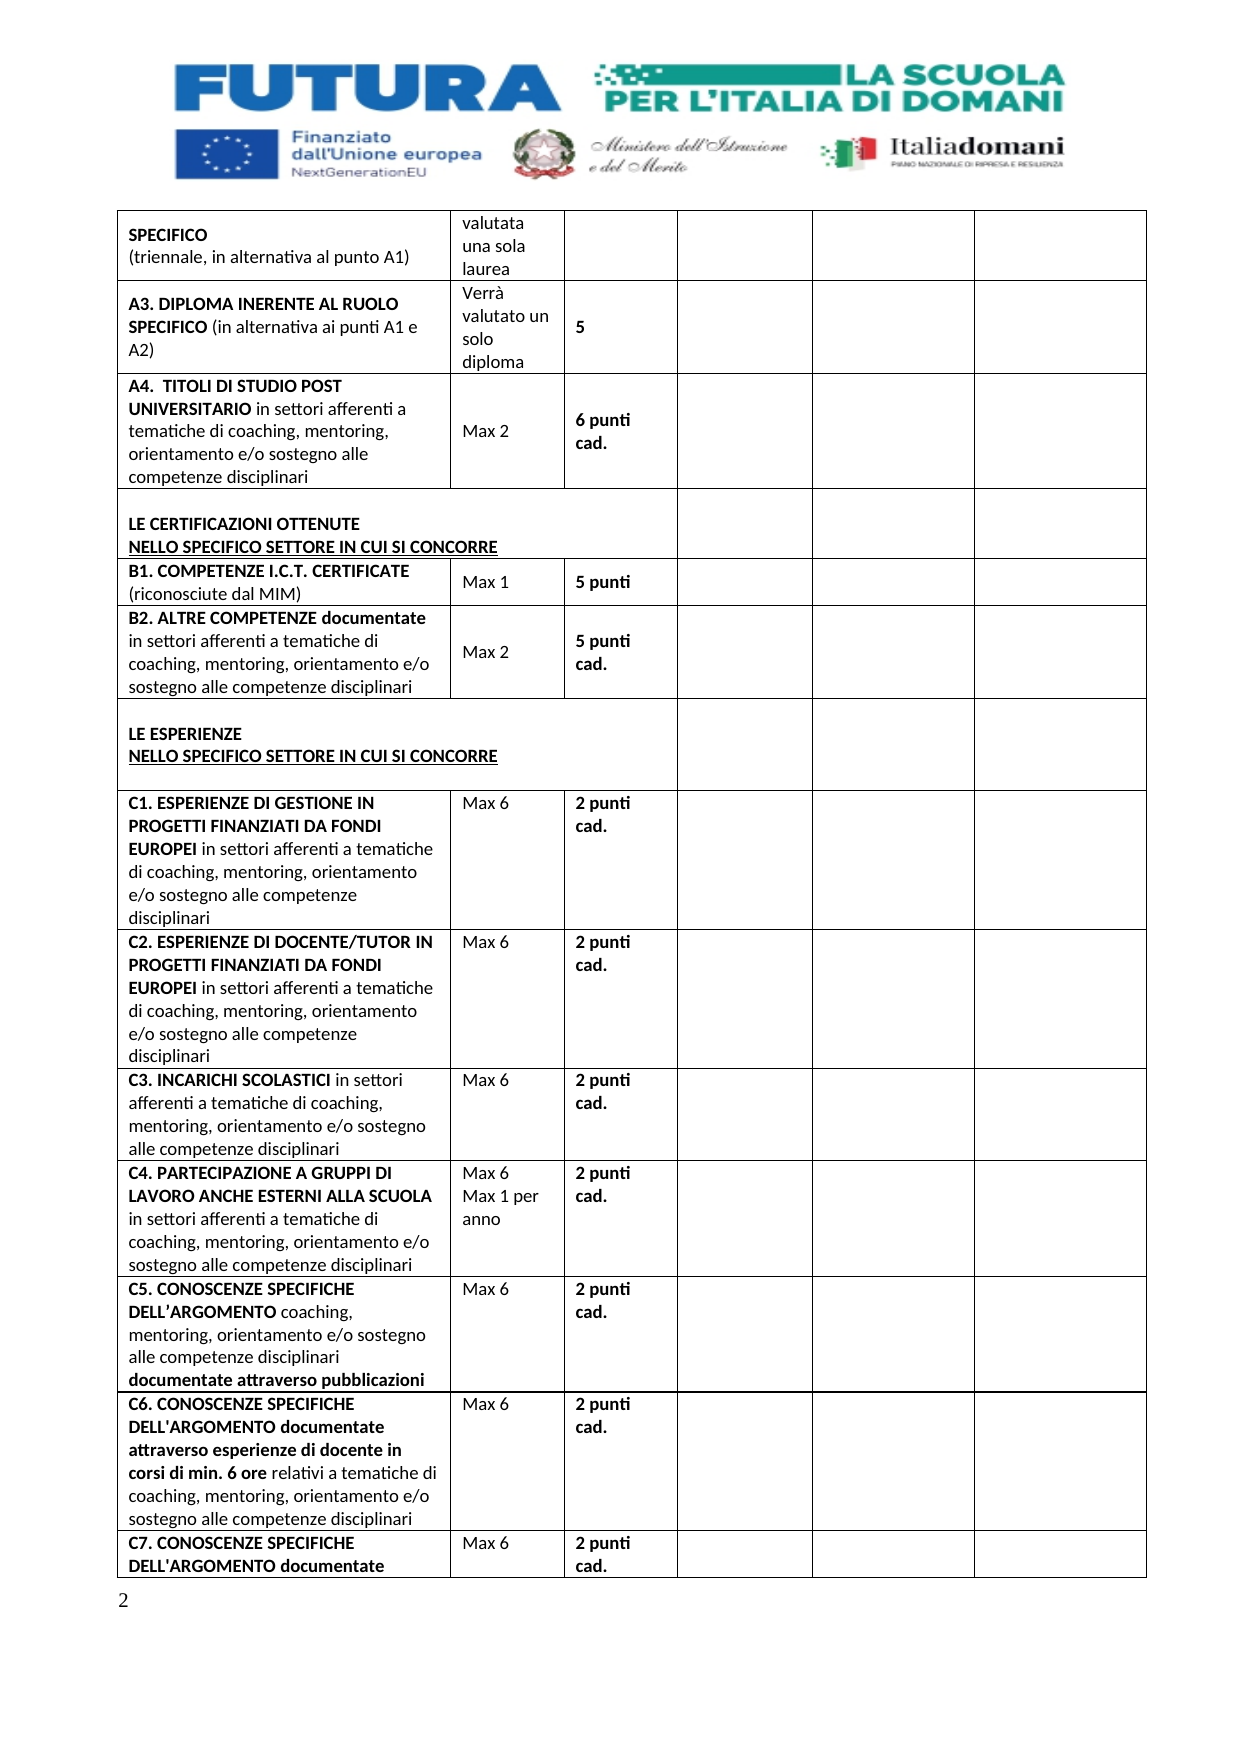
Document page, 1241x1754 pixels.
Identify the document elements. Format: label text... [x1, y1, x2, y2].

table_cell Max 2 [451, 374, 564, 488]
table_cell 2 punti cad. [565, 1531, 677, 1577]
picture [168, 59, 1072, 187]
table_cell [813, 1069, 974, 1160]
table_cell [813, 1531, 974, 1577]
table_cell LE ESPERIENZE NELLO SPECIFICO SETTORE IN CUI SI CONCORRE [118, 699, 677, 790]
table_cell [975, 374, 1146, 488]
table_cell 10 [565, 211, 677, 280]
table_cell [975, 1069, 1146, 1160]
table_cell [975, 699, 1146, 790]
table_cell [813, 1393, 974, 1530]
table_cell Max 6 [451, 930, 564, 1067]
table_cell [678, 1393, 812, 1530]
table_cell 2 punti cad. [565, 1277, 677, 1391]
table_cell [813, 791, 974, 929]
table_cell [678, 1069, 812, 1160]
table_cell A2. LAUREA INERENTE AL RUOLO SPECIFICO (triennale, in alternativa al punto A1) [118, 211, 450, 280]
table_cell [975, 1393, 1146, 1530]
table_cell 5 punti cad. [565, 606, 677, 698]
table_cell [813, 930, 974, 1067]
table_cell 2 punti cad. [565, 930, 677, 1067]
table_cell C4. PARTECIPAZIONE A GRUPPI DI LAVORO ANCHE ESTERNI ALLA SCUOLA in settori afferenti a tematiche di coaching, mentoring, orientamento e/o sostegno alle competenze disciplinari [118, 1161, 450, 1276]
table_cell [678, 791, 812, 929]
table_cell [813, 1161, 974, 1276]
table_cell [678, 1161, 812, 1276]
table_cell C5. CONOSCENZE SPECIFICHE DELL’ARGOMENTO coaching, mentoring, orientamento e/o sostegno alle competenze disciplinari documentate attraverso pubblicazioni [118, 1277, 450, 1391]
table_cell 2 punti cad. [565, 1393, 677, 1530]
table_cell Max 6 [451, 1531, 564, 1577]
table_cell C1. ESPERIENZE DI GESTIONE IN PROGETTI FINANZIATI DA FONDI EUROPEI in settori afferenti a tematiche di coaching, mentoring, orientamento e/o sostegno alle competenze disciplinari [118, 791, 450, 929]
table_cell [813, 489, 974, 558]
table_cell [975, 606, 1146, 698]
table_cell Max 6 [451, 1069, 564, 1160]
table_cell [975, 1277, 1146, 1391]
table_cell C2. ESPERIENZE DI DOCENTE/TUTOR IN PROGETTI FINANZIATI DA FONDI EUROPEI in settori afferenti a tematiche di coaching, mentoring, orientamento e/o sostegno alle competenze disciplinari [118, 930, 450, 1067]
table_cell [678, 930, 812, 1067]
table_cell [975, 559, 1146, 605]
table_cell [678, 211, 812, 280]
table_cell [678, 1277, 812, 1391]
table_cell 2 punti cad. [565, 1069, 677, 1160]
table_cell Verrà valutata una sola laurea [451, 211, 564, 280]
table_cell [678, 281, 812, 373]
table_cell Max 6 [451, 1277, 564, 1391]
table_cell 2 punti cad. [565, 791, 677, 929]
table_cell LE CERTIFICAZIONI OTTENUTE NELLO SPECIFICO SETTORE IN CUI SI CONCORRE [118, 489, 677, 558]
table_cell Max 1 [451, 559, 564, 605]
table_cell Verrà valutato un solo diploma [451, 281, 564, 373]
table_cell 5 [565, 281, 677, 373]
table_cell 2 punti cad. [565, 1161, 677, 1276]
table_cell 6 punti cad. [565, 374, 677, 488]
table_cell [975, 1161, 1146, 1276]
table_cell C6. CONOSCENZE SPECIFICHE DELL'ARGOMENTO documentate attraverso esperienze di docente in corsi di min. 6 ore relativi a tematiche di coaching, mentoring, orientamento e/o sostegno alle competenze disciplinari [118, 1393, 450, 1530]
table_cell C3. INCARICHI SCOLASTICI in settori afferenti a tematiche di coaching, mentoring, orientamento e/o sostegno alle competenze disciplinari [118, 1069, 450, 1160]
table_cell [678, 489, 812, 558]
table_cell [678, 606, 812, 698]
table_cell Max 6 [451, 1393, 564, 1530]
table_cell [813, 699, 974, 790]
table_cell 5 punti [565, 559, 677, 605]
table_cell [678, 374, 812, 488]
table_cell [678, 1531, 812, 1577]
table_cell [813, 606, 974, 698]
table_cell [813, 281, 974, 373]
table_cell Max 6 [451, 791, 564, 929]
table_cell A4. TITOLI DI STUDIO POST UNIVERSITARIO in settori afferenti a tematiche di coaching, mentoring, orientamento e/o sostegno alle competenze disciplinari [118, 374, 450, 488]
table_cell [678, 699, 812, 790]
table_cell [975, 489, 1146, 558]
table_cell [975, 930, 1146, 1067]
table_cell [975, 211, 1146, 280]
table_cell [813, 374, 974, 488]
table_cell B2. ALTRE COMPETENZE documentate in settori afferenti a tematiche di coaching, mentoring, orientamento e/o sostegno alle competenze disciplinari [118, 606, 450, 698]
table_cell [975, 281, 1146, 373]
table_cell Max 2 [451, 606, 564, 698]
table_cell [975, 791, 1146, 929]
table_cell [813, 1277, 974, 1391]
table_cell A3. DIPLOMA INERENTE AL RUOLO SPECIFICO (in alternativa ai punti A1 e A2) [118, 281, 450, 373]
table_cell [975, 1531, 1146, 1577]
table_cell [813, 211, 974, 280]
table_cell Max 6 Max 1 per anno [451, 1161, 564, 1276]
table_cell B1. COMPETENZE I.C.T. CERTIFICATE (riconosciute dal MIM) [118, 559, 450, 605]
table_cell [813, 559, 974, 605]
table_cell [678, 559, 812, 605]
